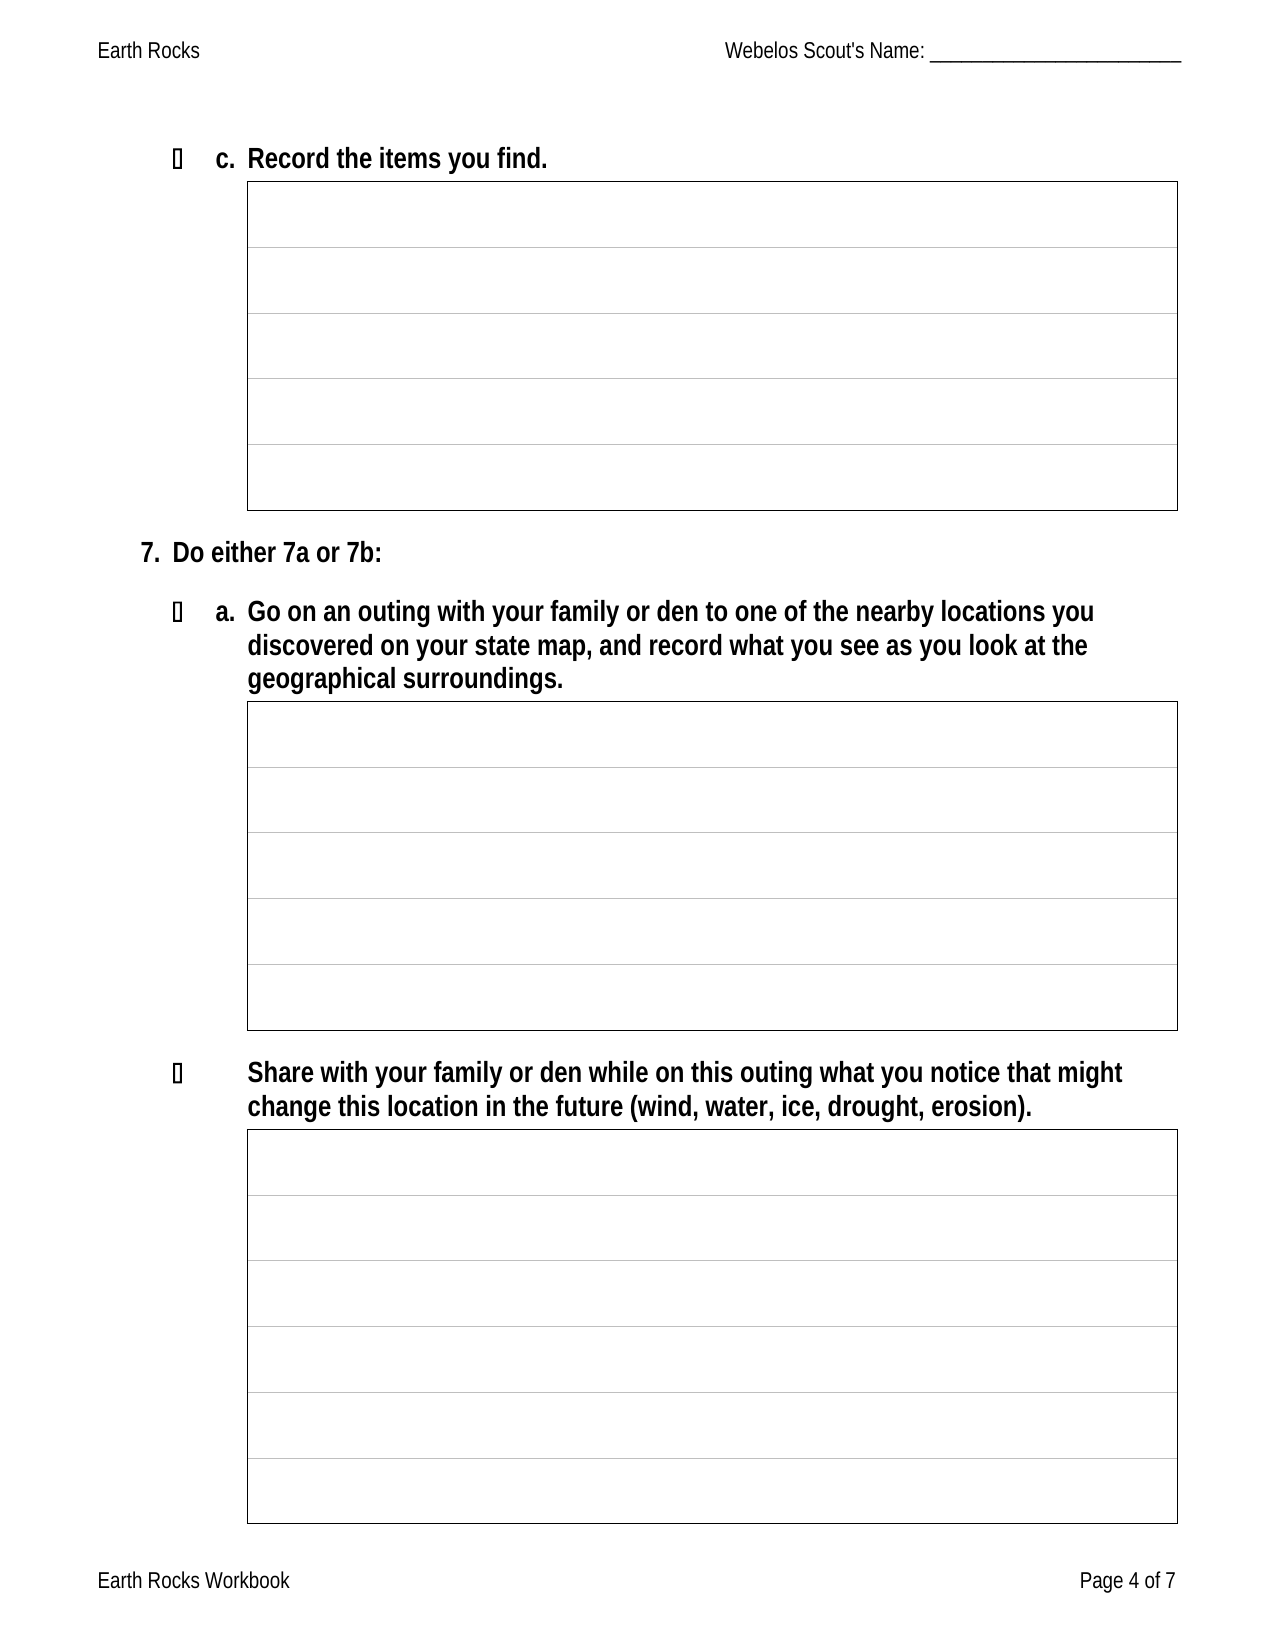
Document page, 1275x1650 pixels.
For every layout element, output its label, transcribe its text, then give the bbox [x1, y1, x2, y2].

table_header [248, 1130, 1177, 1194]
table_cell [248, 314, 1177, 378]
table_cell [248, 1196, 1177, 1260]
table_cell [248, 965, 1177, 1029]
table_cell [248, 1459, 1177, 1523]
table_cell [248, 248, 1177, 312]
table_header [248, 702, 1177, 767]
table_cell [248, 445, 1177, 509]
text 7. Do either 7a or 7b: [97, 536, 1177, 569]
text Share with your family or den while on this outing what you notice that might change this location in the future (wind, water, ice, drought, erosion). [172, 1056, 1177, 1123]
table_cell [248, 1261, 1177, 1326]
table_cell [248, 1327, 1177, 1392]
text a. Go on an outing with your family or den to one of the nearby locations you discovered on your state map, and record what you see as you look at the geographical surroundings. [172, 594, 1177, 694]
table_cell [248, 833, 1177, 898]
table_cell [248, 379, 1177, 444]
table_cell [248, 899, 1177, 964]
table_cell [248, 1393, 1177, 1457]
table_cell [248, 768, 1177, 832]
text c. Record the items you find. [172, 141, 1177, 175]
table_header [248, 182, 1177, 247]
